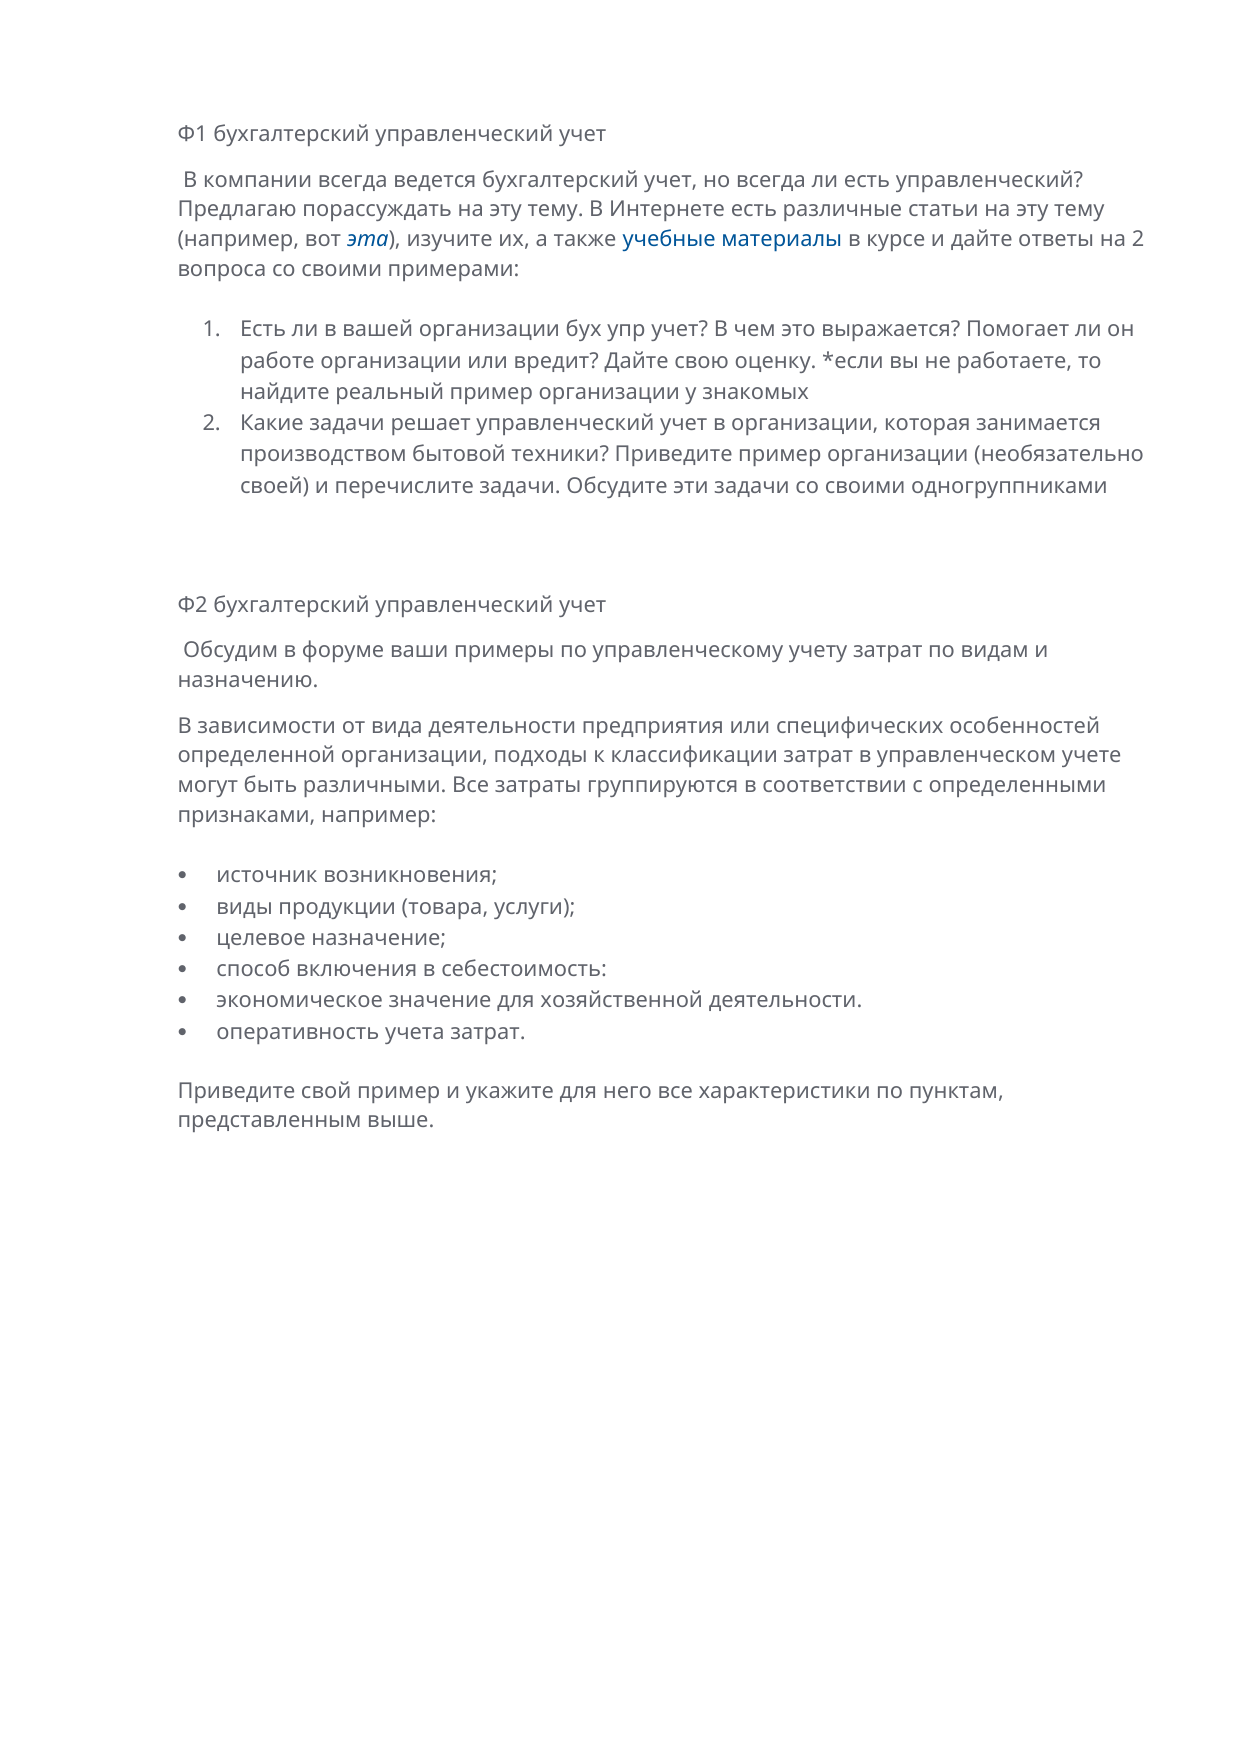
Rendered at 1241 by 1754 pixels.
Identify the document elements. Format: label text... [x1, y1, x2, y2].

list оперативность учета затрат. [179, 1014, 1152, 1045]
text Ф2 бухгалтерский управленческий учет [177, 589, 1152, 619]
list источник возникновения; [179, 858, 1152, 889]
list виды продукции (товара, услуги); [179, 889, 1152, 920]
list целевое назначение; [179, 920, 1152, 952]
text В зависимости от вида деятельности предприятия или специфических особенностей определенной организации, подходы к классификации затрат в управленческом учете могут быть различными. Все затраты группируются в соответствии с определенными признаками, например: [177, 709, 1152, 829]
text Обсудим в форуме ваши примеры по управленческому учету затрат по видам и назначению. [177, 634, 1152, 694]
text Ф1 бухгалтерский управленческий учет [177, 118, 1152, 148]
list экономическое значение для хозяйственной деятельности. [179, 983, 1152, 1014]
text Приведите свой пример и укажите для него все характеристики по пунктам, представленным выше. [177, 1074, 1152, 1134]
list Какие задачи решает управленческий учет в организации, которая занимается производством бытовой техники? Приведите пример организации (необязательно своей) и перечислите задачи. Обсудите эти задачи со своими одногруппниками [202, 406, 1152, 499]
list способ включения в себестоимость: [179, 952, 1152, 983]
text В компании всегда ведется бухгалтерский учет, но всегда ли есть управленческий? Предлагаю порассуждать на эту тему. В Интернете есть различные статьи на эту тему (например, вот эта), изучите их, а также учебные материалы в курсе и дайте ответы на 2 вопроса со своими примерами: [177, 163, 1152, 283]
list Есть ли в вашей организации бух упр учет? В чем это выражается? Помогает ли он работе организации или вредит? Дайте свою оценку. *если вы не работаете, то найдите реальный пример организации у знакомых [202, 312, 1152, 406]
